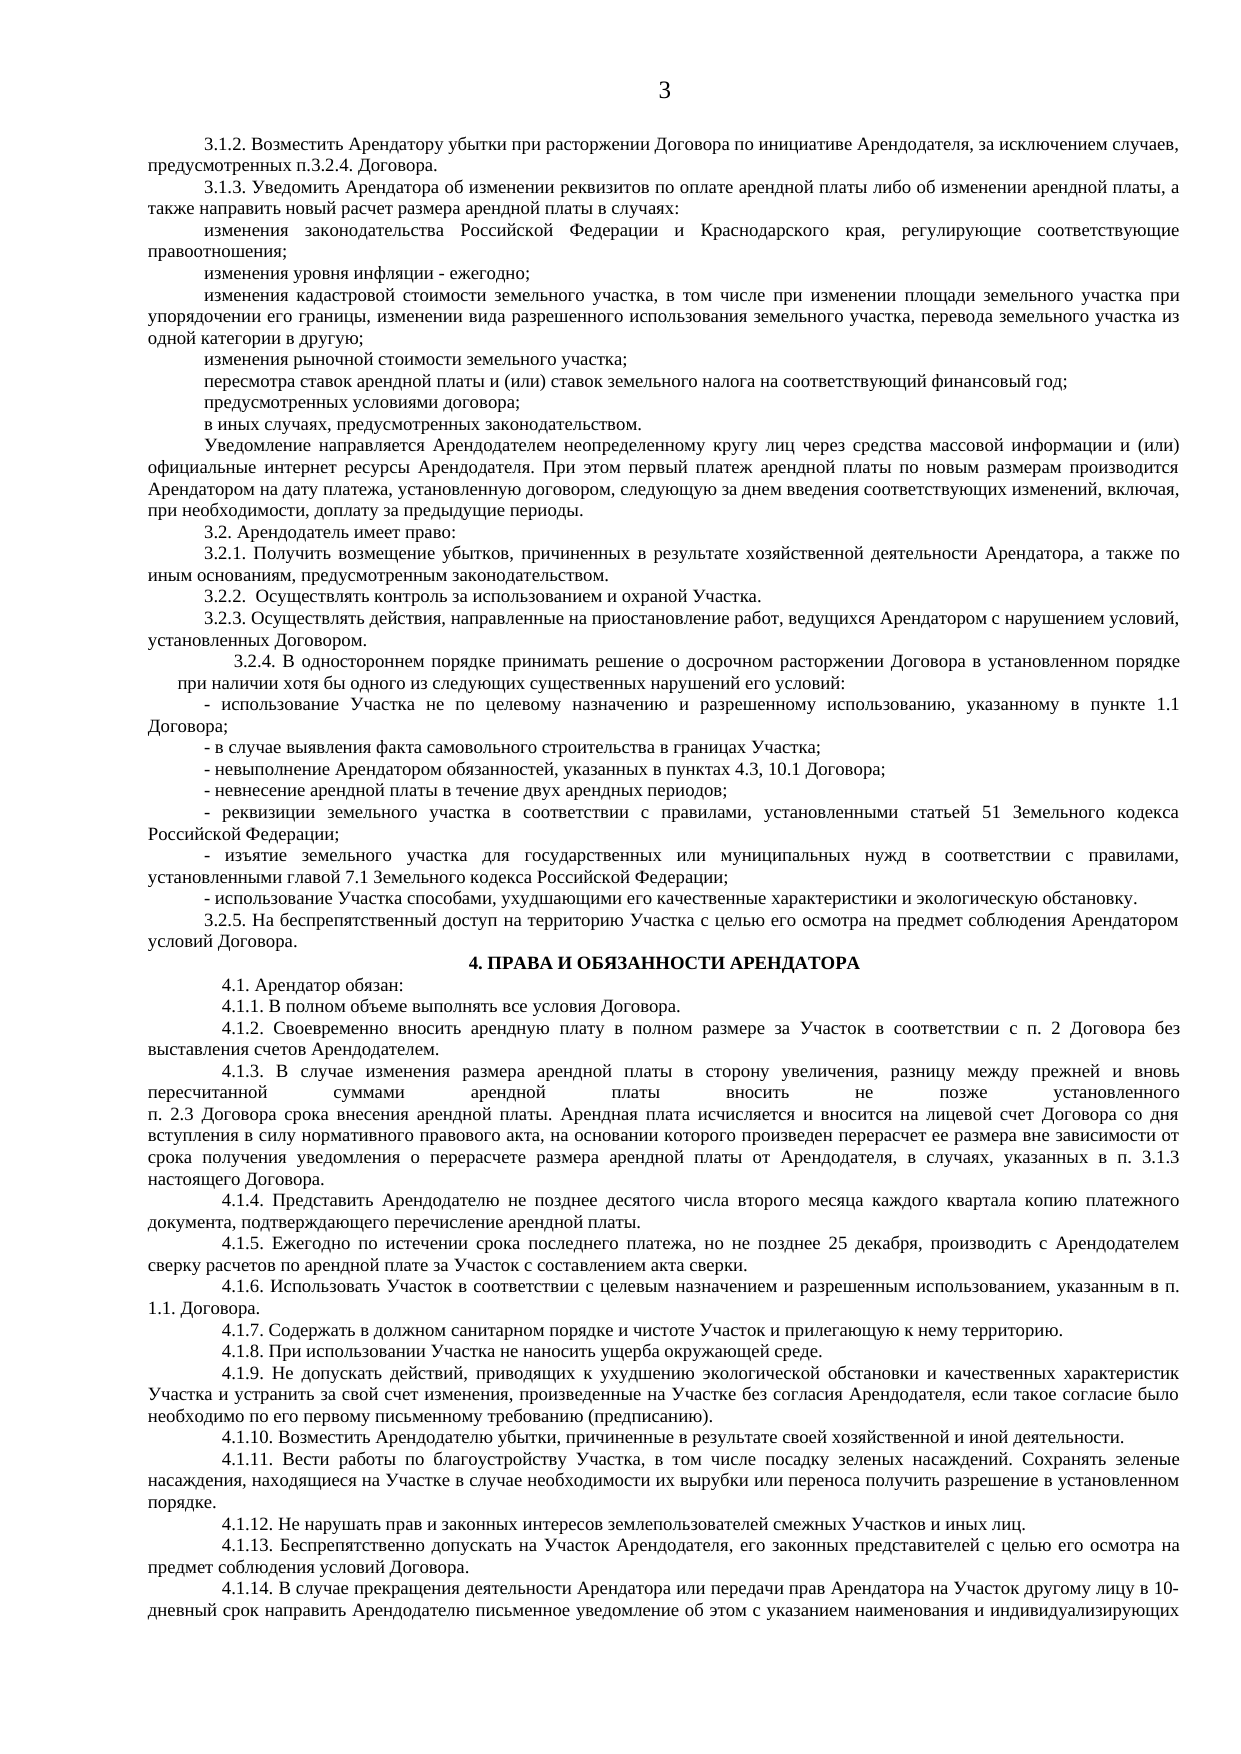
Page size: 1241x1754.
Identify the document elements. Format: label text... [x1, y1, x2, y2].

text - использование Участка не по целевому назначению и разрешенному использованию, указанному в пункте 1.1 Договора; [148, 693, 1181, 736]
text 4.1.11. Вести работы по благоустройству Участка, в том числе посадку зеленых насаждений. Сохранять зеленые насаждения, находящиеся на Участке в случае необходимости их вырубки или переноса получить разрешение в установленном порядке. [148, 1448, 1181, 1512]
text 4.1.12. Не нарушать прав и законных интересов землепользователей смежных Участков и иных лиц. [148, 1512, 1181, 1534]
text 4.1.4. Представить Арендодателю не позднее десятого числа второго месяца каждого квартала копию платежного документа, подтверждающего перечисление арендной платы. [148, 1189, 1181, 1232]
text изменения рыночной стоимости земельного участка; [148, 348, 1181, 370]
text пересмотра ставок арендной платы и (или) ставок земельного налога на соответствующий финансовый год; [148, 370, 1181, 391]
text - невыполнение Арендатором обязанностей, указанных в пунктах 4.3, 10.1 Договора; [148, 758, 1181, 779]
text изменения кадастровой стоимости земельного участка, в том числе при изменении площади земельного участка при упорядочении его границы, изменении вида разрешенного использования земельного участка, перевода земельного участка из одной категории в другую; [148, 283, 1181, 348]
text предусмотренных условиями договора; [148, 391, 1181, 413]
text Уведомление направляется Арендодателем неопределенному кругу лиц через средства массовой информации и (или) официальные интернет ресурсы Арендодателя. При этом первый платеж арендной платы по новым размерам производится Арендатором на дату платежа, установленную договором, следующую за днем введения соответствующих изменений, включая, при необходимости, доплату за предыдущие периоды. [148, 434, 1181, 521]
text 3.2.4. В одностороннем порядке принимать решение о досрочном расторжении Договора в установленном порядке при наличии хотя бы одного из следующих существенных нарушений его условий: [177, 650, 1181, 693]
text 3.2.2. Осуществлять контроль за использованием и охраной Участка. [148, 585, 1181, 607]
text - изъятие земельного участка для государственных или муниципальных нужд в соответствии с правилами, установленными главой 7.1 Земельного кодекса Российской Федерации; [148, 844, 1181, 887]
text 3.1.3. Уведомить Арендатора об изменении реквизитов по оплате арендной платы либо об изменении арендной платы, а также направить новый расчет размера арендной платы в случаях: [148, 176, 1181, 219]
text 4.1.5. Ежегодно по истечении срока последнего платежа, но не позднее 25 декабря, производить с Арендодателем сверку расчетов по арендной плате за Участок с составлением акта сверки. [148, 1232, 1181, 1275]
text 3.2.1. Получить возмещение убытков, причиненных в результате хозяйственной деятельности Арендатора, а также по иным основаниям, предусмотренным законодательством. [148, 542, 1181, 585]
text 4.1.8. При использовании Участка не наносить ущерба окружающей среде. [148, 1340, 1181, 1362]
text 3.1.2. Возместить Арендатору убытки при расторжении Договора по инициативе Арендодателя, за исключением случаев, предусмотренных п.3.2.4. Договора. [148, 132, 1181, 176]
text 4.1.2. Своевременно вносить арендную плату в полном размере за Участок в соответствии с п. 2 Договора без выставления счетов Арендодателем. [148, 1017, 1181, 1060]
text 3.2.5. На беспрепятственный доступ на территорию Участка с целью его осмотра на предмет соблюдения Арендатором условий Договора. [148, 909, 1181, 952]
text 4.1.6. Использовать Участок в соответствии с целевым назначением и разрешенным использованием, указанным в п. 1.1. Договора. [148, 1275, 1181, 1318]
text 4.1.7. Содержать в должном санитарном порядке и чистоте Участок и прилегающую к нему территорию. [148, 1318, 1181, 1340]
text 4.1.13. Беспрепятственно допускать на Участок Арендодателя, его законных представителей с целью его осмотра на предмет соблюдения условий Договора. [148, 1534, 1181, 1577]
text - реквизиции земельного участка в соответствии с правилами, установленными статьей 51 Земельного кодекса Российской Федерации; [148, 801, 1181, 844]
text 4.1.1. В полном объеме выполнять все условия Договора. [148, 995, 1181, 1017]
text 4.1. Арендатор обязан: [148, 973, 1181, 995]
text - невнесение арендной платы в течение двух арендных периодов; [148, 779, 1181, 801]
text изменения законодательства Российской Федерации и Краснодарского края, регулирующие соответствующие правоотношения; [148, 219, 1181, 262]
text в иных случаях, предусмотренных законодательством. [148, 413, 1181, 434]
text 4.1.3. В случае изменения размера арендной платы в сторону увеличения, разницу между прежней и вновь пересчитанной суммами арендной платы вносить не позже установленного п. 2.3 Договора срока внесения арендной платы. Арендная плата исчисляется и вносится на лицевой счет Договора со дня вступления в силу нормативного правового акта, на основании которого произведен перерасчет ее размера вне зависимости от срока получения уведомления о перерасчете размера арендной платы от Арендодателя, в случаях, указанных в п. 3.1.3 настоящего Договора. [148, 1060, 1181, 1189]
text - в случае выявления факта самовольного строительства в границах Участка; [148, 736, 1181, 758]
text 3.2.3. Осуществлять действия, направленные на приостановление работ, ведущихся Арендатором с нарушением условий, установленных Договором. [148, 607, 1181, 650]
list 4. ПРАВА И ОБЯЗАННОСТИ АРЕНДАТОРА [148, 952, 1181, 973]
text 4.1.10. Возместить Арендодателю убытки, причиненные в результате своей хозяйственной и иной деятельности. [148, 1426, 1181, 1448]
text - использование Участка способами, ухудшающими его качественные характеристики и экологическую обстановку. [148, 887, 1181, 909]
text 4.1.9. Не допускать действий, приводящих к ухудшению экологической обстановки и качественных характеристик Участка и устранить за свой счет изменения, произведенные на Участке без согласия Арендодателя, если такое согласие было необходимо по его первому письменному требованию (предписанию). [148, 1362, 1181, 1426]
text 3.2. Арендодатель имеет право: [148, 521, 1181, 542]
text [148, 1577, 1181, 1620]
text изменения уровня инфляции - ежегодно; [148, 262, 1181, 283]
